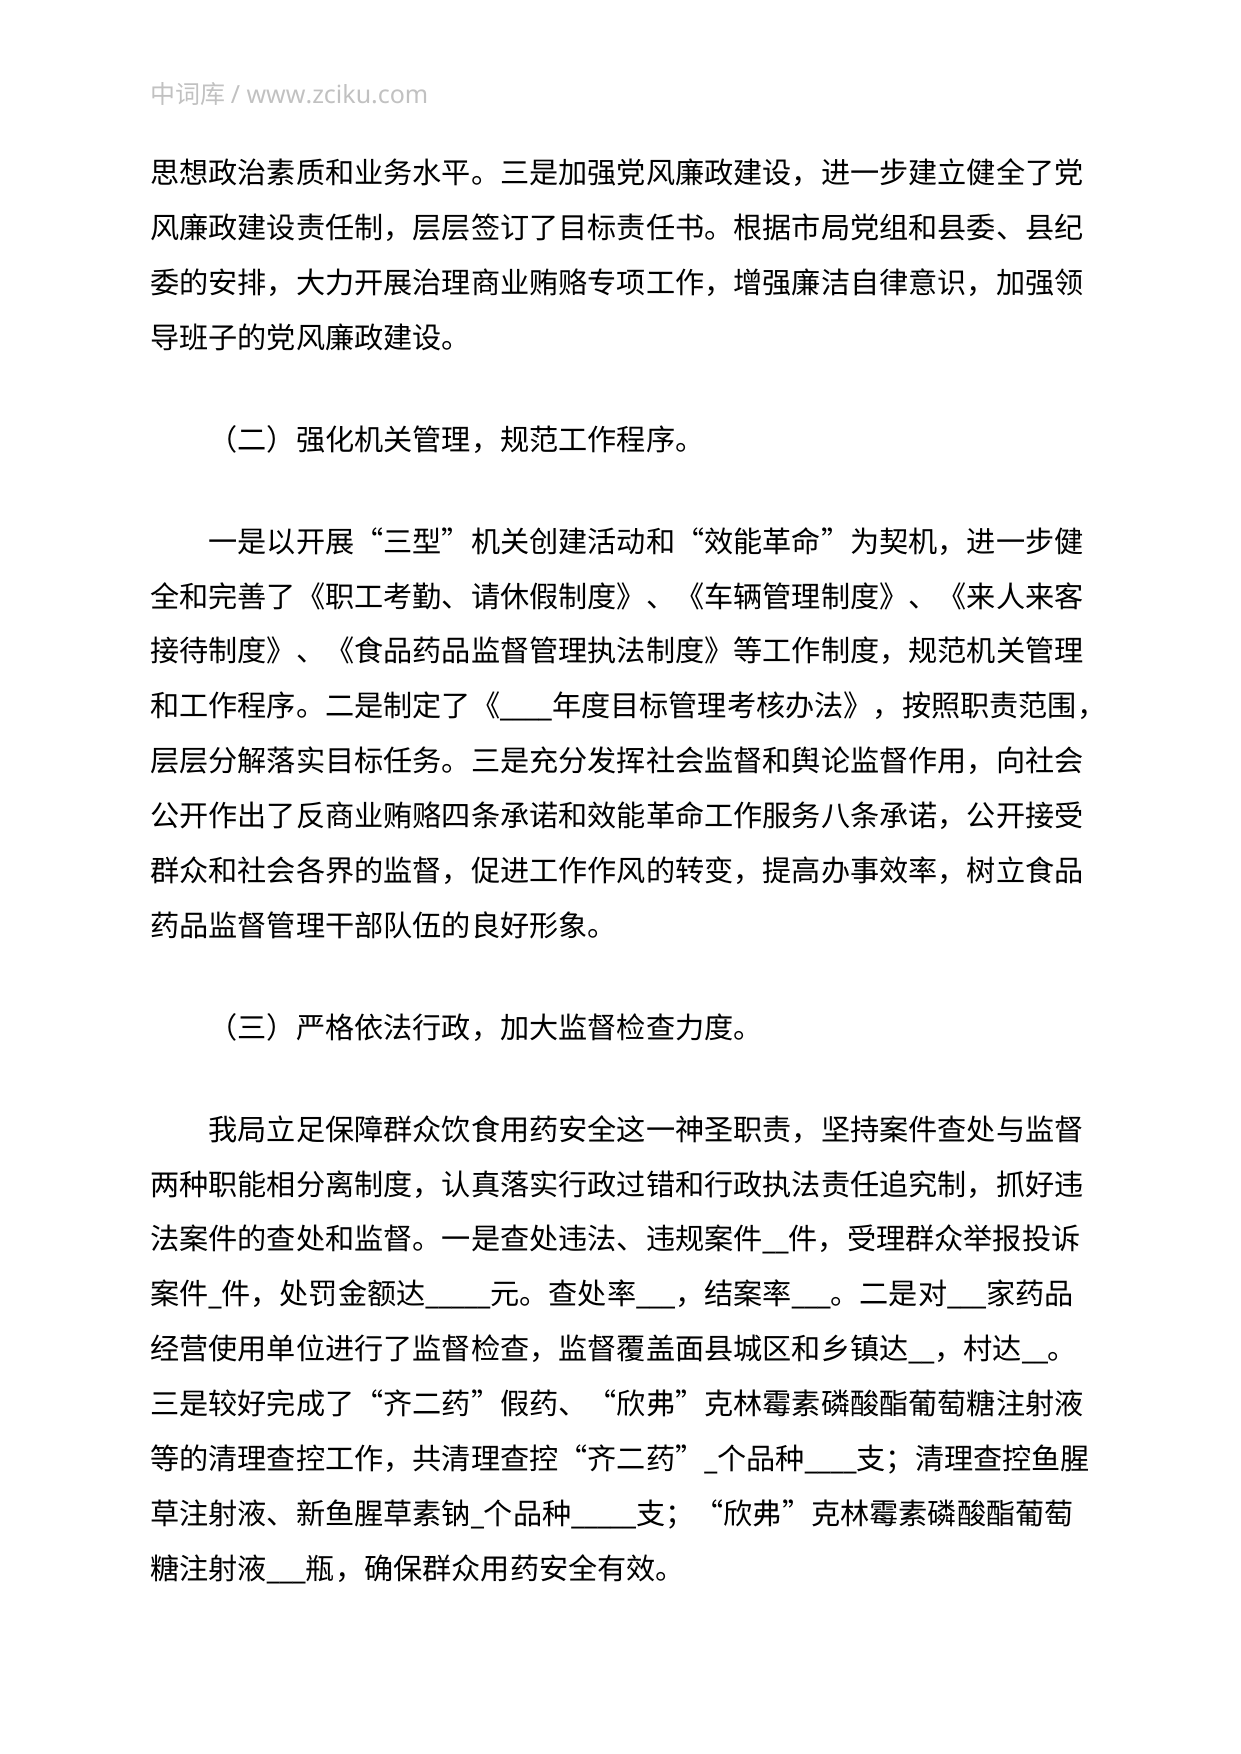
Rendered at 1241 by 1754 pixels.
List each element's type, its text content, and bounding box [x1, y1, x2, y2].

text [150, 150, 1090, 357]
text 我局立足保障群众饮食用药安全这一神圣职责，坚持案件查处与监督两种职能相分离制度，认真落实行政过错和行政执法责任追究制，抓好违法案件的查处和监督。一是查处违法、违规案件__件，受理群众举报投诉案件_件，处罚金额达_____元。查处率___，结案率___。二是对___家药品经营使用单位进行了监督检查，监督覆盖面县城区和乡镇达__，村达__。三是较好完成了“齐二药”假药、“欣弗”克林霉素磷酸酯葡萄糖注射液等的清理查控工作，共清理查控“齐二药”_个品种____支；清理查控鱼腥草注射液、新鱼腥草素钠_个品种_____支；“欣弗”克林霉素磷酸酯葡萄糖注射液___瓶，确保群众用药安全有效。 [150, 1106, 1090, 1588]
text 一是以开展“三型”机关创建活动和“效能革命”为契机，进一步健全和完善了《职工考勤、请休假制度》、《车辆管理制度》、《来人来客接待制度》、《食品药品监督管理执法制度》等工作制度，规范机关管理和工作程序。二是制定了《____年度目标管理考核办法》，按照职责范围，层层分解落实目标任务。三是充分发挥社会监督和舆论监督作用，向社会公开作出了反商业贿赂四条承诺和效能革命工作服务八条承诺，公开接受群众和社会各界的监督，促进工作作风的转变，提高办事效率，树立食品药品监督管理干部队伍的良好形象。 [150, 518, 1090, 945]
text （二）强化机关管理，规范工作程序。 [150, 416, 1090, 459]
text （三）严格依法行政，加大监督检查力度。 [150, 1004, 1090, 1047]
